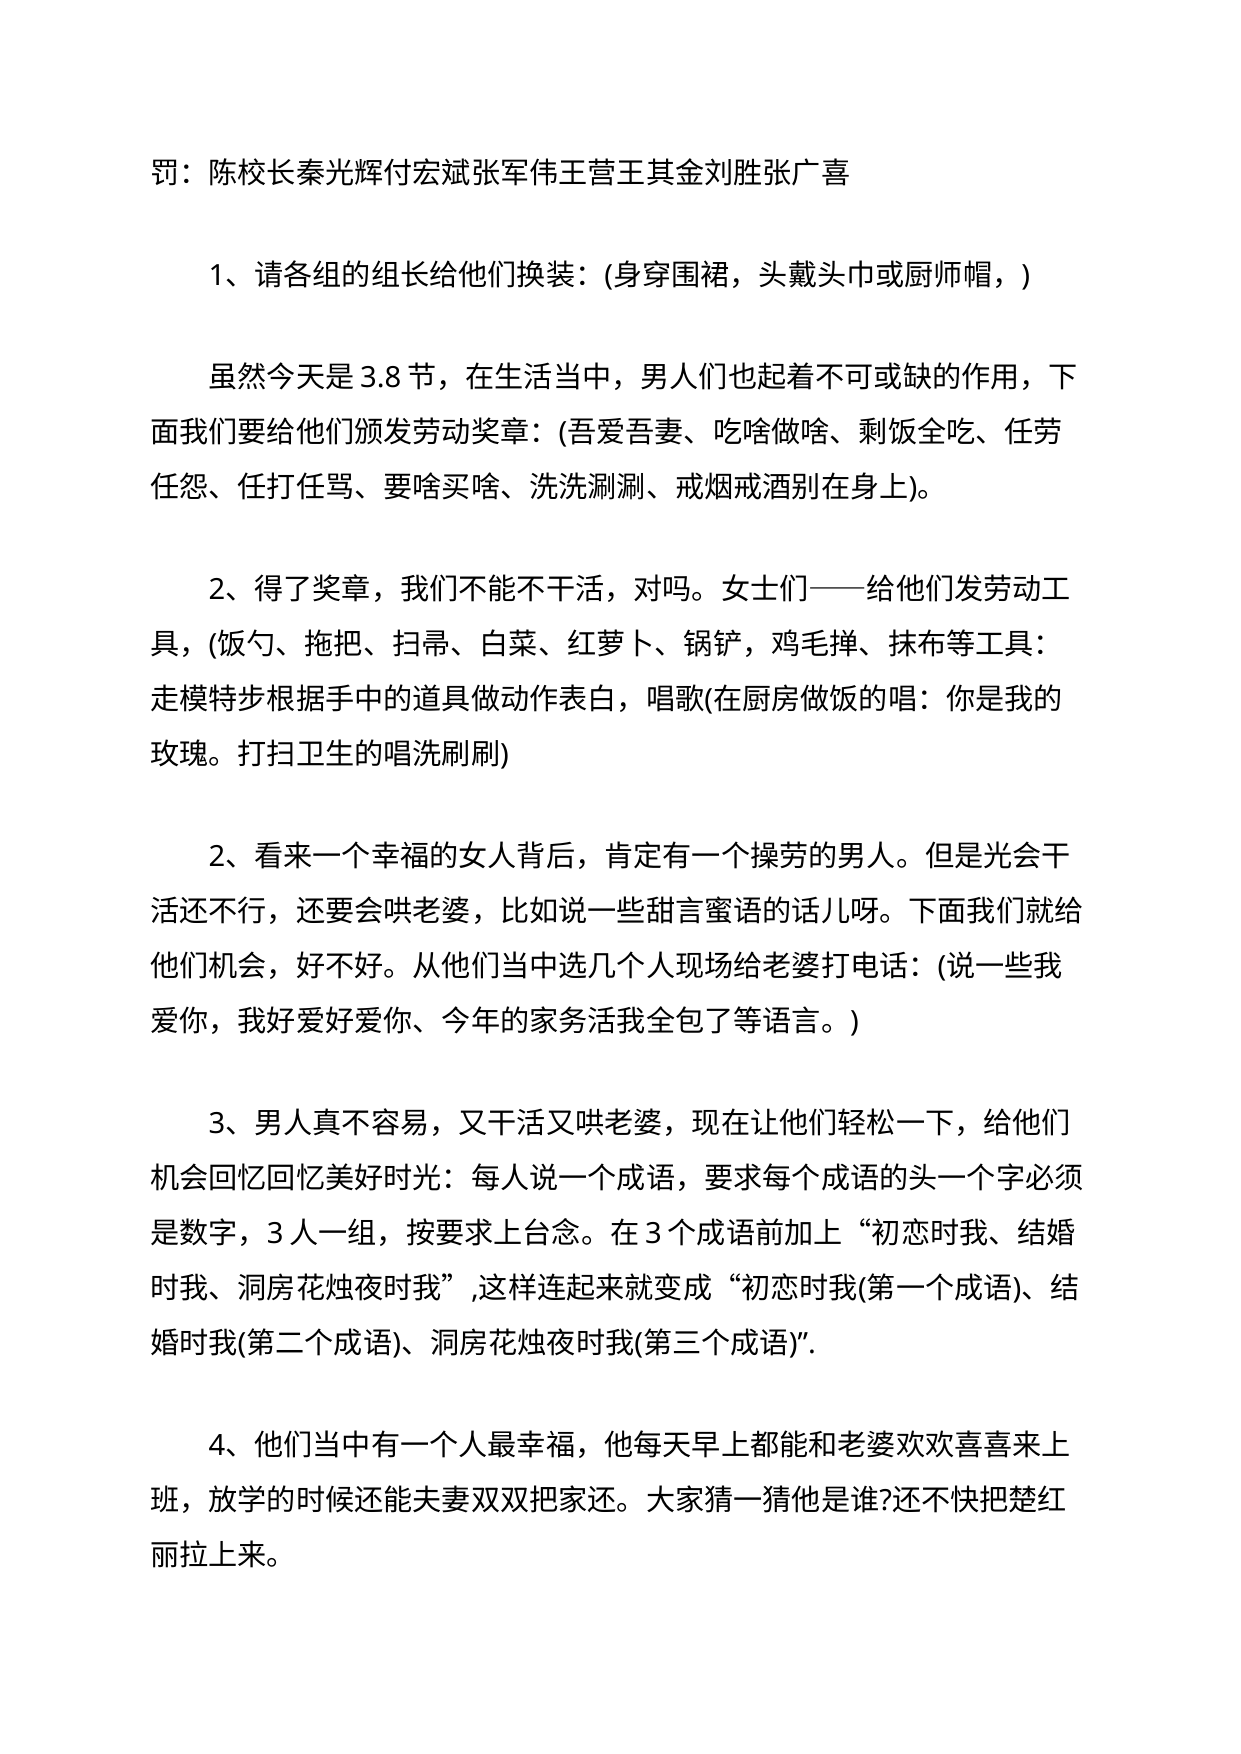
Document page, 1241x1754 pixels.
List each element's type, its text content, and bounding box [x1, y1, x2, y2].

text 2、得了奖章，我们不能不干活，对吗。女士们——给他们发劳动工具，(饭勺、拖把、扫帚、白菜、红萝卜、锅铲，鸡毛掸、抹布等工具：走模特步根据手中的道具做动作表白，唱歌(在厨房做饭的唱：你是我的玫瑰。打扫卫生的唱洗刷刷) [150, 566, 1090, 773]
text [150, 150, 1090, 192]
text 1、请各组的组长给他们换装：(身穿围裙，头戴头巾或厨师帽，) [150, 252, 1090, 294]
text 4、他们当中有一个人最幸福，他每天早上都能和老婆欢欢喜喜来上班，放学的时候还能夫妻双双把家还。大家猜一猜他是谁?还不快把楚红丽拉上来。 [150, 1421, 1090, 1574]
text 3、男人真不容易，又干活又哄老婆，现在让他们轻松一下，给他们机会回忆回忆美好时光：每人说一个成语，要求每个成语的头一个字必须是数字，3人一组，按要求上台念。在3个成语前加上“初恋时我、结婚时我、洞房花烛夜时我”,这样连起来就变成“初恋时我(第一个成语)、结婚时我(第二个成语)、洞房花烛夜时我(第三个成语)”. [150, 1099, 1090, 1362]
text 2、看来一个幸福的女人背后，肯定有一个操劳的男人。但是光会干活还不行，还要会哄老婆，比如说一些甜言蜜语的话儿呀。下面我们就给他们机会，好不好。从他们当中选几个人现场给老婆打电话：(说一些我爱你，我好爱好爱你、今年的家务活我全包了等语言。) [150, 833, 1090, 1040]
text 虽然今天是3.8节，在生活当中，男人们也起着不可或缺的作用，下面我们要给他们颁发劳动奖章：(吾爱吾妻、吃啥做啥、剩饭全吃、任劳任怨、任打任骂、要啥买啥、洗洗涮涮、戒烟戒酒别在身上)。 [150, 354, 1090, 506]
